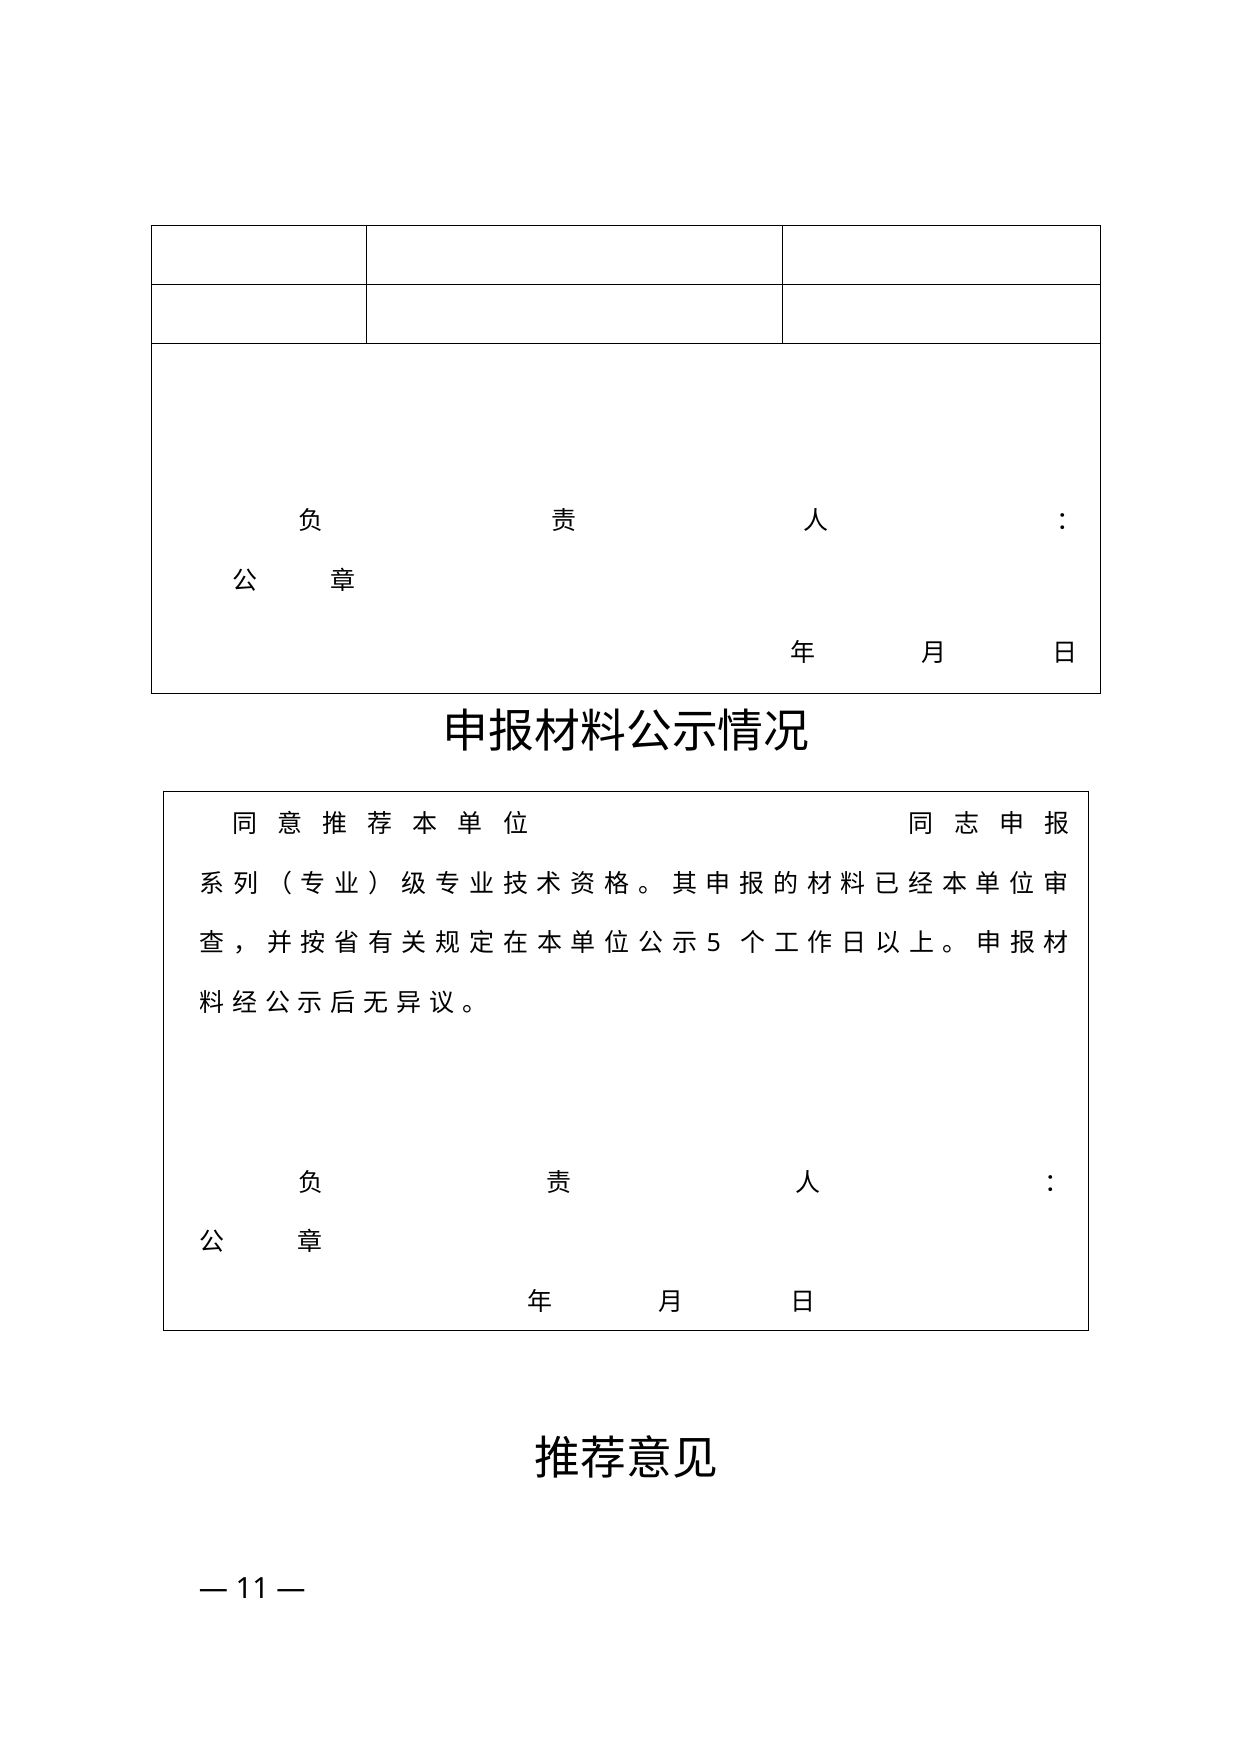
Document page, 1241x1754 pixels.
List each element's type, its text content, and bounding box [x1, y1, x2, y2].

table_cell [152, 226, 366, 284]
table_cell 负责人： 公 章 年 月 日 [152, 344, 1100, 693]
table_cell [152, 285, 366, 343]
table_header 同意推荐本单位 同志申报 系列（专业）级专业技术资格。其申报的材料已经本单位审查，并按省有关规定在本单位公示5个工作日以上。申报材料经公示后无异议。 负责人： 公 章 年 月 日 [164, 792, 1088, 1330]
table_cell [367, 285, 782, 343]
table_cell [367, 226, 782, 284]
table_cell [783, 285, 1100, 343]
table_cell [783, 226, 1100, 284]
text 推荐意见 [167, 1422, 1085, 1488]
text 申报材料公示情况 [167, 694, 1085, 761]
